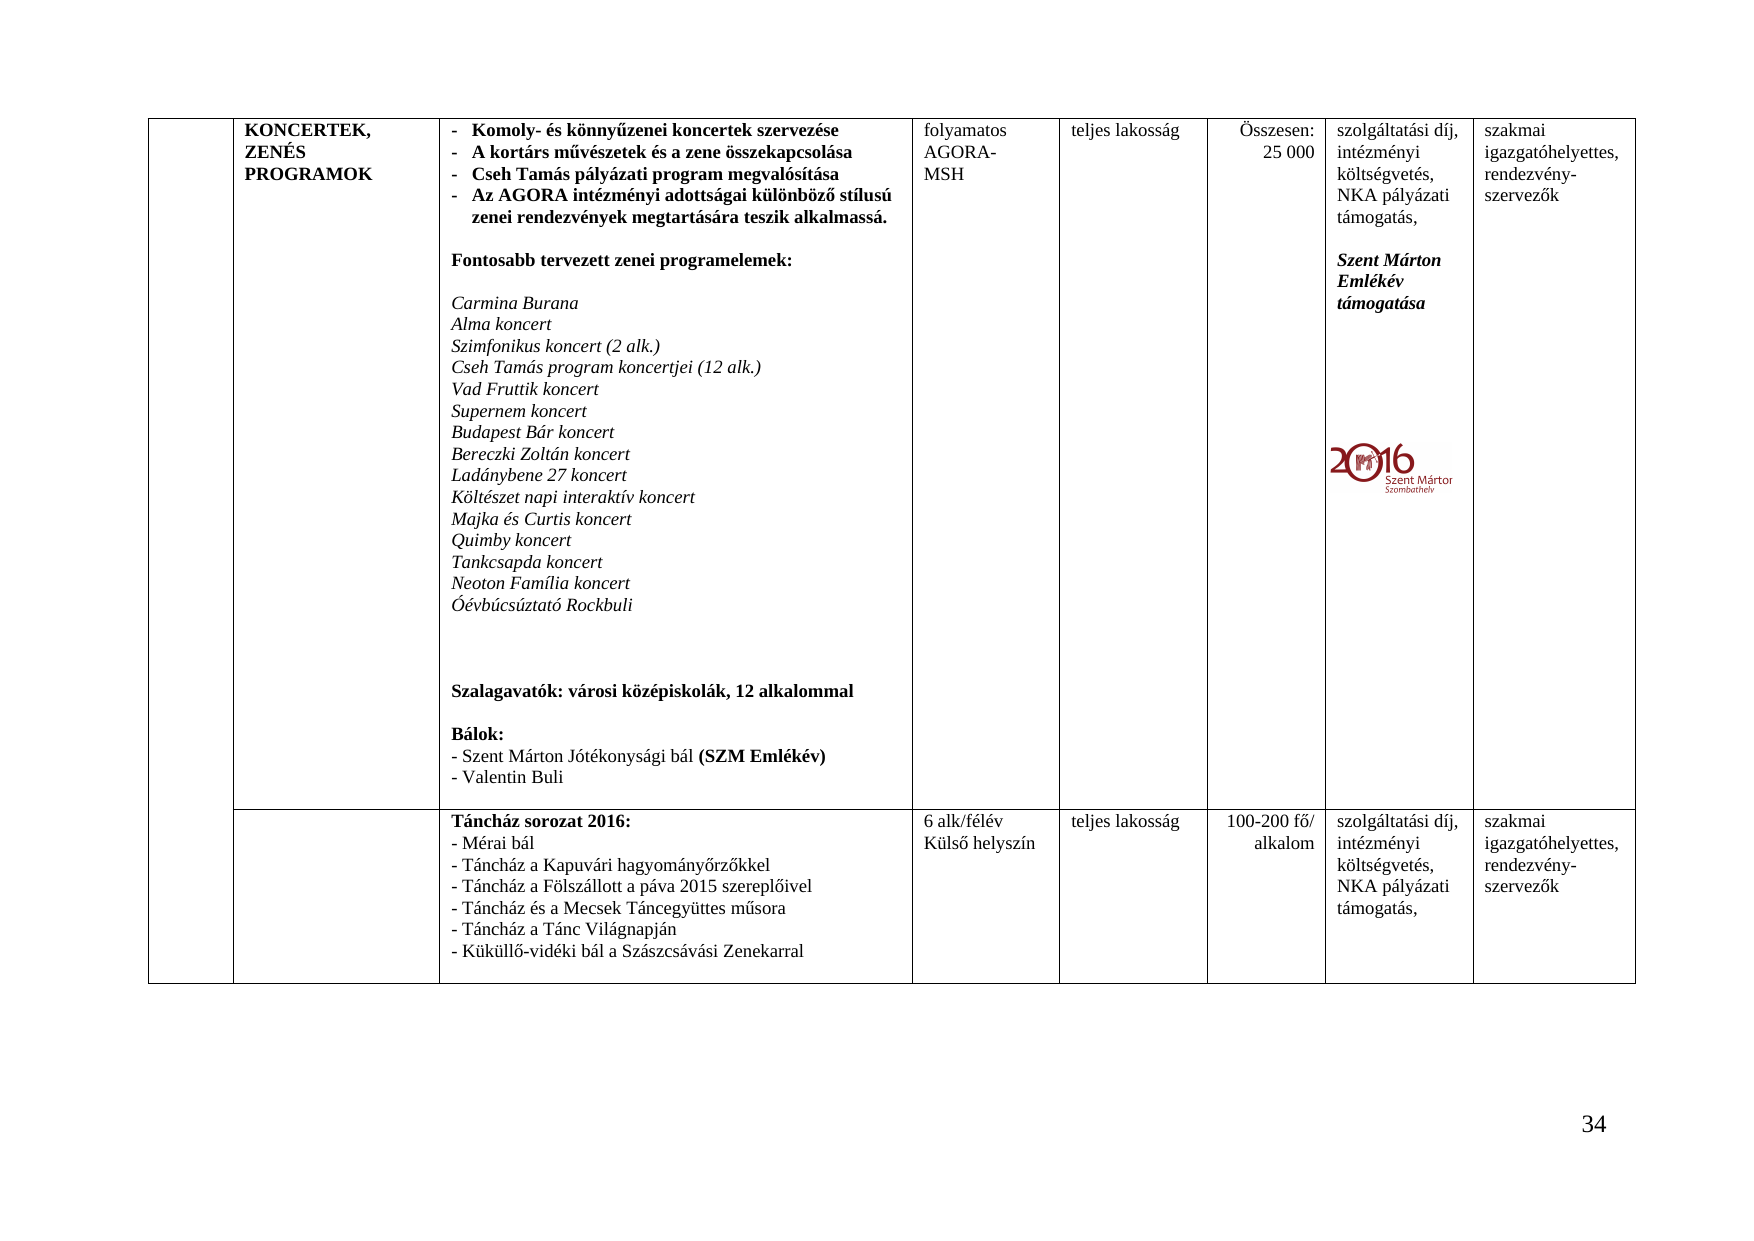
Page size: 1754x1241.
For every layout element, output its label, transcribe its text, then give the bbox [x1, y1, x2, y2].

table_cell Táncház sorozat 2016: - Mérai bál - Táncház a Kapuvári hagyományőrzőkkel - Táncház a Fölszállott a páva 2015 szereplőivel - Táncház és a Mecsek Táncegyüttes műsora - Táncház a Tánc Világnapján - Küküllő-vidéki bál a Szászcsávási Zenekarral [440, 810, 912, 983]
table_cell folyamatos AGORA- MSH [913, 119, 1059, 809]
table_cell Összesen: 25 000 [1208, 119, 1325, 809]
table_cell Komoly- és könnyűzenei koncertek szervezése A kortárs művészetek és a zene összekapcsolása Cseh Tamás pályázati program megvalósítása Az AGORA intézményi adottságai különböző stílusú zenei rendezvények megtartására teszik alkalmassá. Fontosabb tervezett zenei programelemek: Carmina Burana Alma koncert Szimfonikus koncert (2 alk.) Cseh Tamás program koncertjei (12 alk.) Vad Fruttik koncert Supernem koncert Budapest Bár koncert Bereczki Zoltán koncert Ladánybene 27 koncert Költészet napi interaktív koncert Majka és Curtis koncert Quimby koncert Tankcsapda koncert Neoton Família koncert Óévbúcsúztató Rockbuli Szalagavatók: városi középiskolák, 12 alkalommal Bálok: - Szent Márton Jótékonysági bál (SZM Emlékév) - Valentin Buli [440, 119, 912, 809]
table_cell teljes lakosság [1060, 119, 1207, 809]
table_cell szakmai igazgatóhelyettes, rendezvény-szervezők [1474, 119, 1635, 809]
table_cell teljes lakosság [1060, 810, 1207, 983]
picture [1330, 442, 1453, 493]
table_cell [234, 810, 439, 983]
table_cell 6 alk/félév Külső helyszín [913, 810, 1059, 983]
table_cell KONCERTEK, ZENÉS PROGRAMOK [234, 119, 439, 809]
table_cell szolgáltatási díj, intézményi költségvetés, NKA pályázati támogatás, Szent Márton Emlékév támogatása [1326, 119, 1473, 809]
table_cell 100-200 fő/ alkalom [1208, 810, 1325, 983]
table_cell szakmai igazgatóhelyettes, rendezvény-szervezők [1474, 810, 1635, 983]
table_cell szolgáltatási díj, intézményi költségvetés, NKA pályázati támogatás, [1326, 810, 1473, 983]
